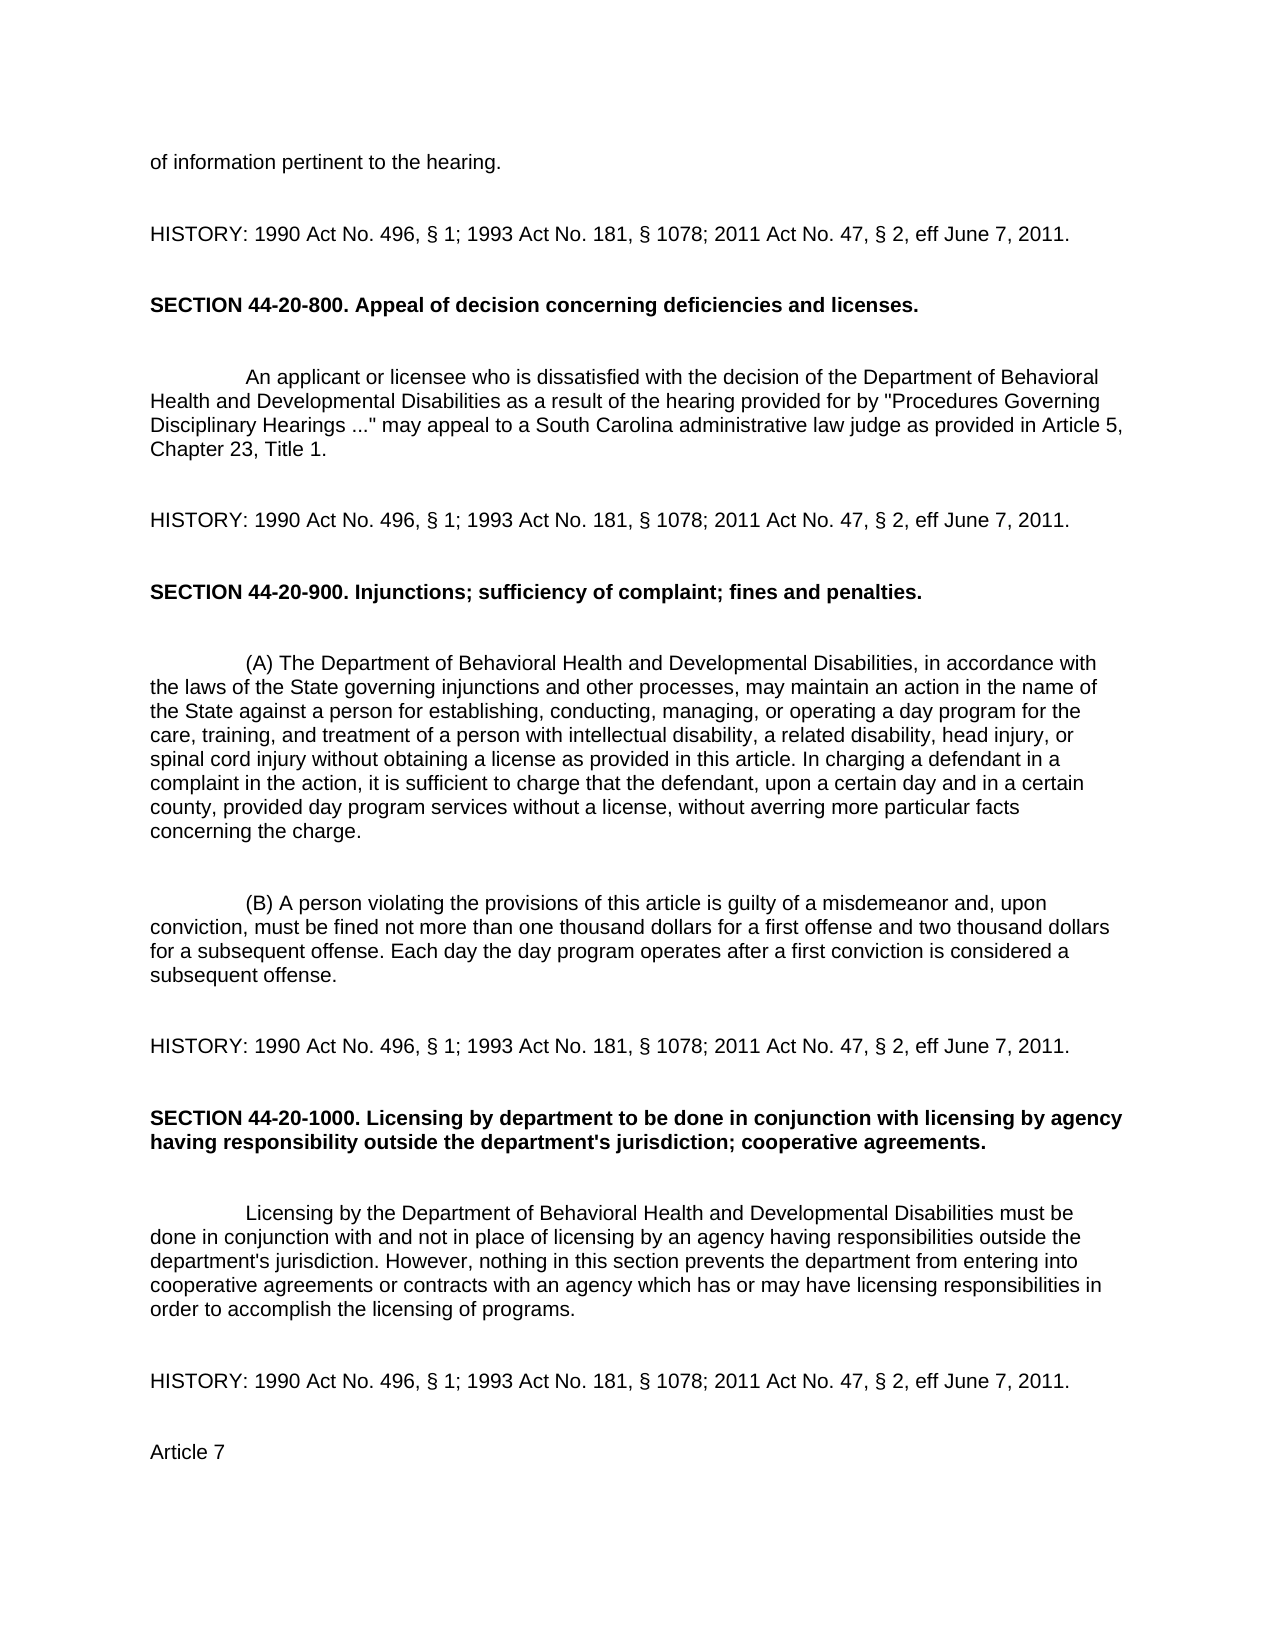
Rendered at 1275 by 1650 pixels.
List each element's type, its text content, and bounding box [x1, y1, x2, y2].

text (A) The Department of Behavioral Health and Developmental Disabilities, in accordance with the laws of the State governing injunctions and other processes, may maintain an action in the name of the State against a person for establishing, conducting, managing, or operating a day program for the care, training, and treatment of a person with intellectual disability, a related disability, head injury, or spinal cord injury without obtaining a license as provided in this article. In charging a defendant in a complaint in the action, it is sufficient to charge that the defendant, upon a certain day and in a certain county, provided day program services without a license, without averring more particular facts concerning the charge. [150, 651, 1125, 867]
text Licensing by the Department of Behavioral Health and Developmental Disabilities must be done in conjunction with and not in place of licensing by an agency having responsibilities outside the department's jurisdiction. However, nothing in this section prevents the department from entering into cooperative agreements or contracts with an agency which has or may have licensing responsibilities in order to accomplish the licensing of programs. [150, 1201, 1125, 1344]
text SECTION 44-20-1000. Licensing by department to be done in conjunction with licensing by agency having responsibility outside the department's jurisdiction; cooperative agreements. [150, 1106, 1125, 1177]
text SECTION 44-20-800. Appeal of decision concerning deficiencies and licenses. [150, 293, 1125, 341]
text SECTION 44-20-900. Injunctions; sufficiency of complaint; fines and penalties. [150, 580, 1125, 627]
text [150, 150, 1125, 198]
text HISTORY: 1990 Act No. 496, § 1; 1993 Act No. 181, § 1078; 2011 Act No. 47, § 2, eff June 7, 2011. [150, 508, 1125, 556]
text An applicant or licensee who is dissatisfied with the decision of the Department of Behavioral Health and Developmental Disabilities as a result of the hearing provided for by "Procedures Governing Disciplinary Hearings ..." may appeal to a South Carolina administrative law judge as provided in Article 5, Chapter 23, Title 1. [150, 365, 1125, 484]
text HISTORY: 1990 Act No. 496, § 1; 1993 Act No. 181, § 1078; 2011 Act No. 47, § 2, eff June 7, 2011. [150, 222, 1125, 269]
text (B) A person violating the provisions of this article is guilty of a misdemeanor and, upon conviction, must be fined not more than one thousand dollars for a first offense and two thousand dollars for a subsequent offense. Each day the day program operates after a first conviction is considered a subsequent offense. [150, 891, 1125, 1010]
text Article 7 [150, 1440, 1125, 1488]
text HISTORY: 1990 Act No. 496, § 1; 1993 Act No. 181, § 1078; 2011 Act No. 47, § 2, eff June 7, 2011. [150, 1034, 1125, 1082]
text HISTORY: 1990 Act No. 496, § 1; 1993 Act No. 181, § 1078; 2011 Act No. 47, § 2, eff June 7, 2011. [150, 1368, 1125, 1416]
